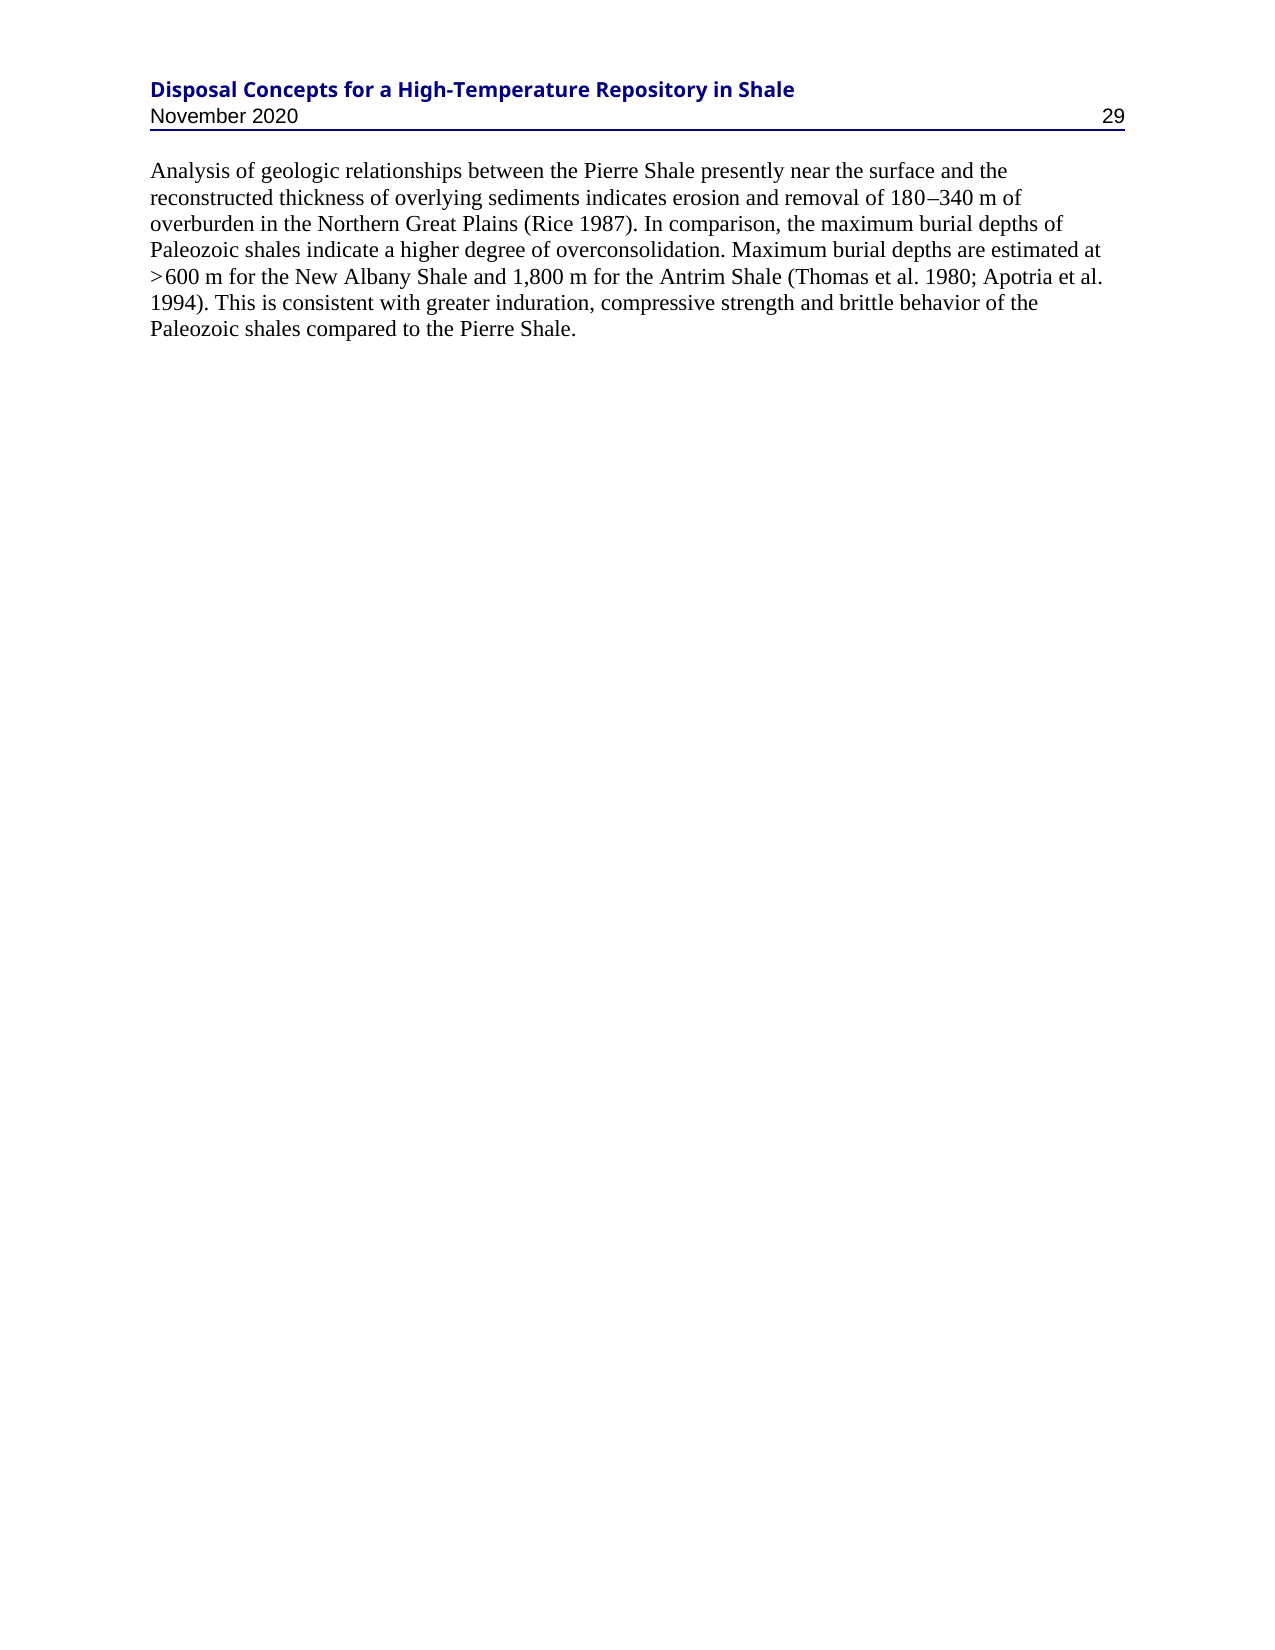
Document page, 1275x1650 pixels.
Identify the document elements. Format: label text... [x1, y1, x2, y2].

list Analysis of geologic relationships between the Pierre Shale presently near the surface and the reconstructed thickness of overlying sediments indicates erosion and removal of 180–340 m of overburden in the Northern Great Plains (Rice 1987). In comparison, the maximum burial depths of Paleozoic shales indicate a higher degree of overconsolidation. Maximum burial depths are estimated at >600 m for the New Albany Shale and 1,800 m for the Antrim Shale (Thomas et al. 1980; Apotria et al. 1994). This is consistent with greater induration, compressive strength and brittle behavior of the Paleozoic shales compared to the Pierre Shale. [150, 157, 1125, 342]
